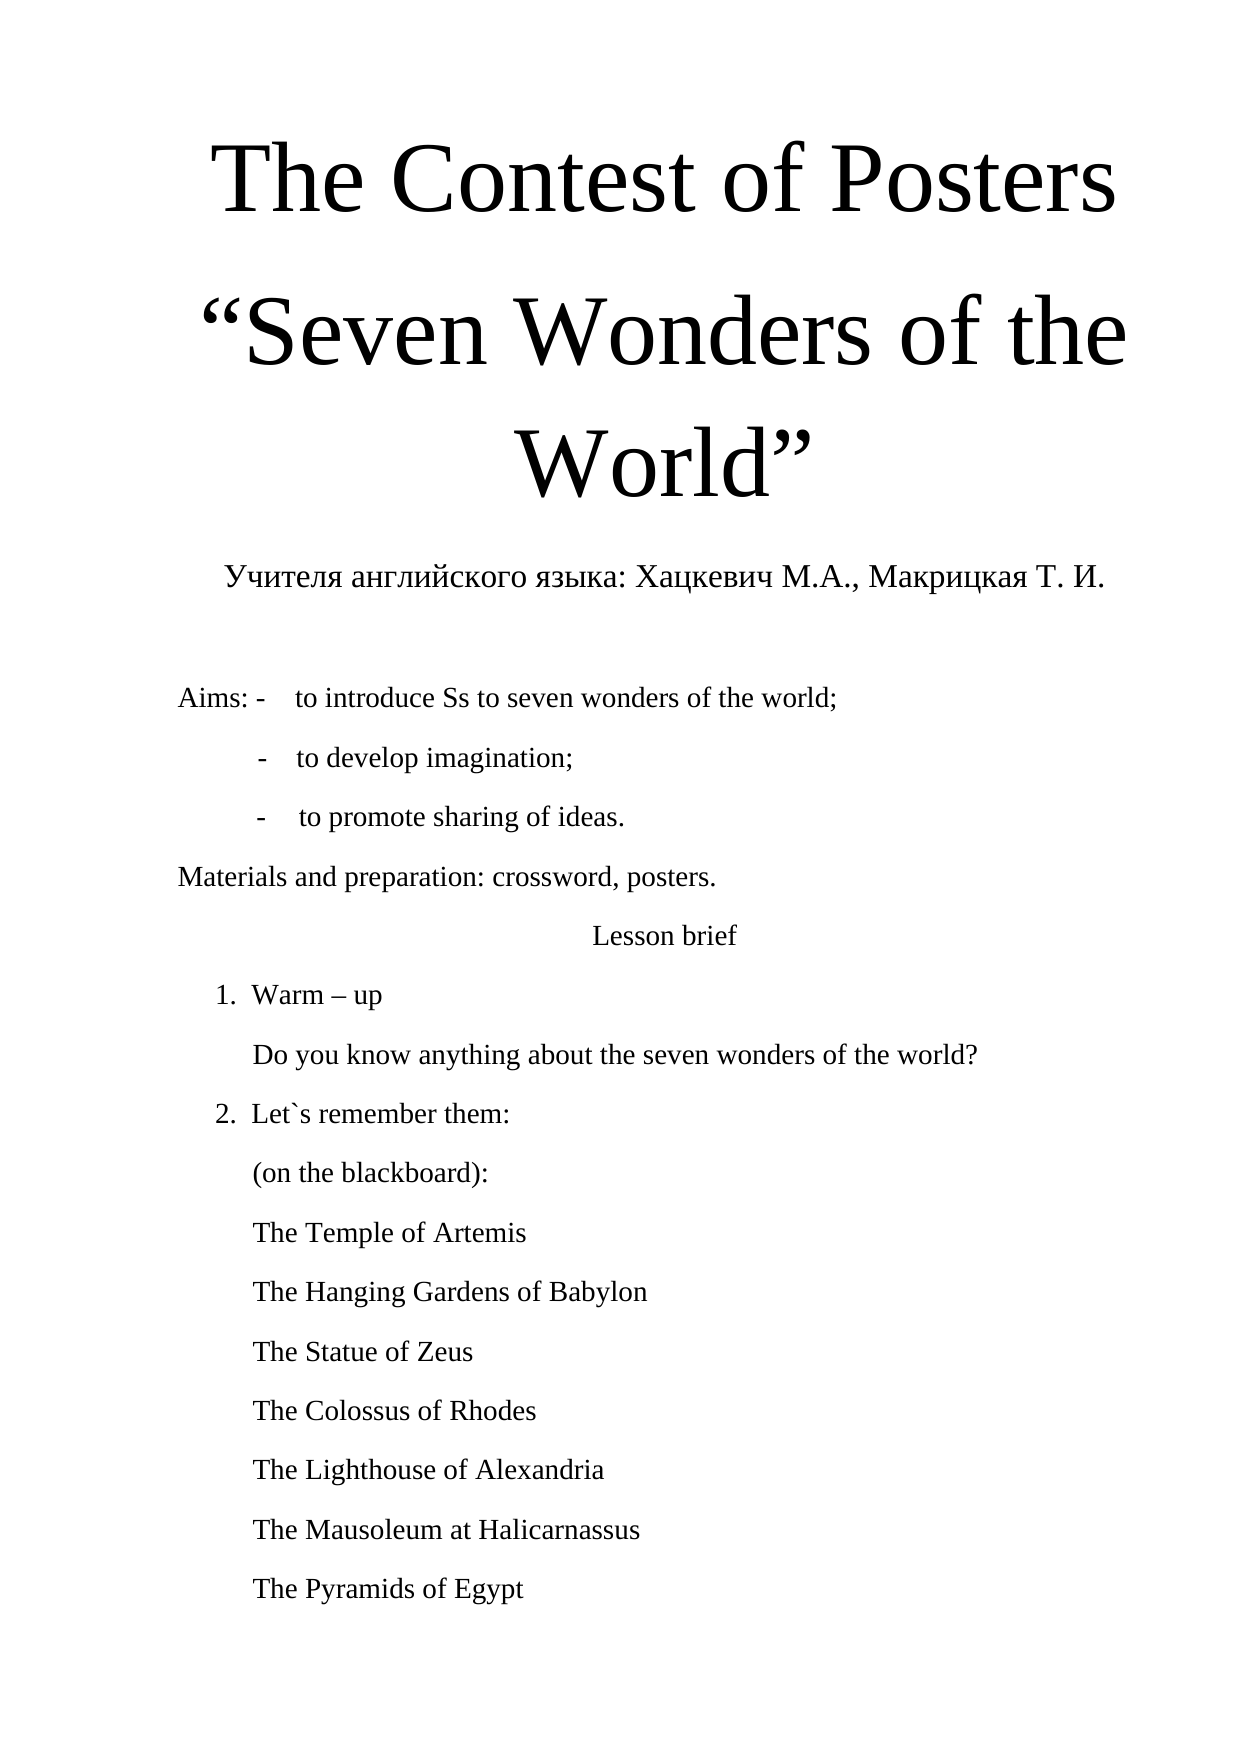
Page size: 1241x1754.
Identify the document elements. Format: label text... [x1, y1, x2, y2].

list The Lighthouse of Alexandria [252, 1452, 1152, 1486]
text - to develop imagination; [177, 740, 1152, 773]
text Учителя английского языка: Хацкевич М.А., Макрицкая Т. И. [177, 556, 1152, 595]
list - to promote sharing of ideas. [256, 799, 1152, 833]
list The Hanging Gardens of Babylon [252, 1274, 1152, 1308]
list 2. Let`s remember them: [215, 1096, 1152, 1130]
text Materials and preparation: crossword, posters. [177, 859, 1152, 892]
text Lesson brief [177, 918, 1152, 952]
list 1. Warm – up [215, 977, 1152, 1011]
list The Colossus of Rhodes [252, 1393, 1152, 1427]
list The Temple of Artemis [252, 1215, 1152, 1248]
list Do you know anything about the seven wonders of the world? [252, 1037, 1152, 1070]
list The Statue of Zeus [252, 1334, 1152, 1367]
text “Seven Wonders of the World” [177, 271, 1152, 518]
text Aims: - to introduce Ss to seven wonders of the world; [177, 681, 1152, 714]
list The Pyramids of Egypt [252, 1571, 1152, 1605]
list The Mausoleum at Halicarnassus [252, 1512, 1152, 1545]
list (on the blackboard): [252, 1156, 1152, 1189]
text The Contest of Posters [177, 118, 1152, 233]
